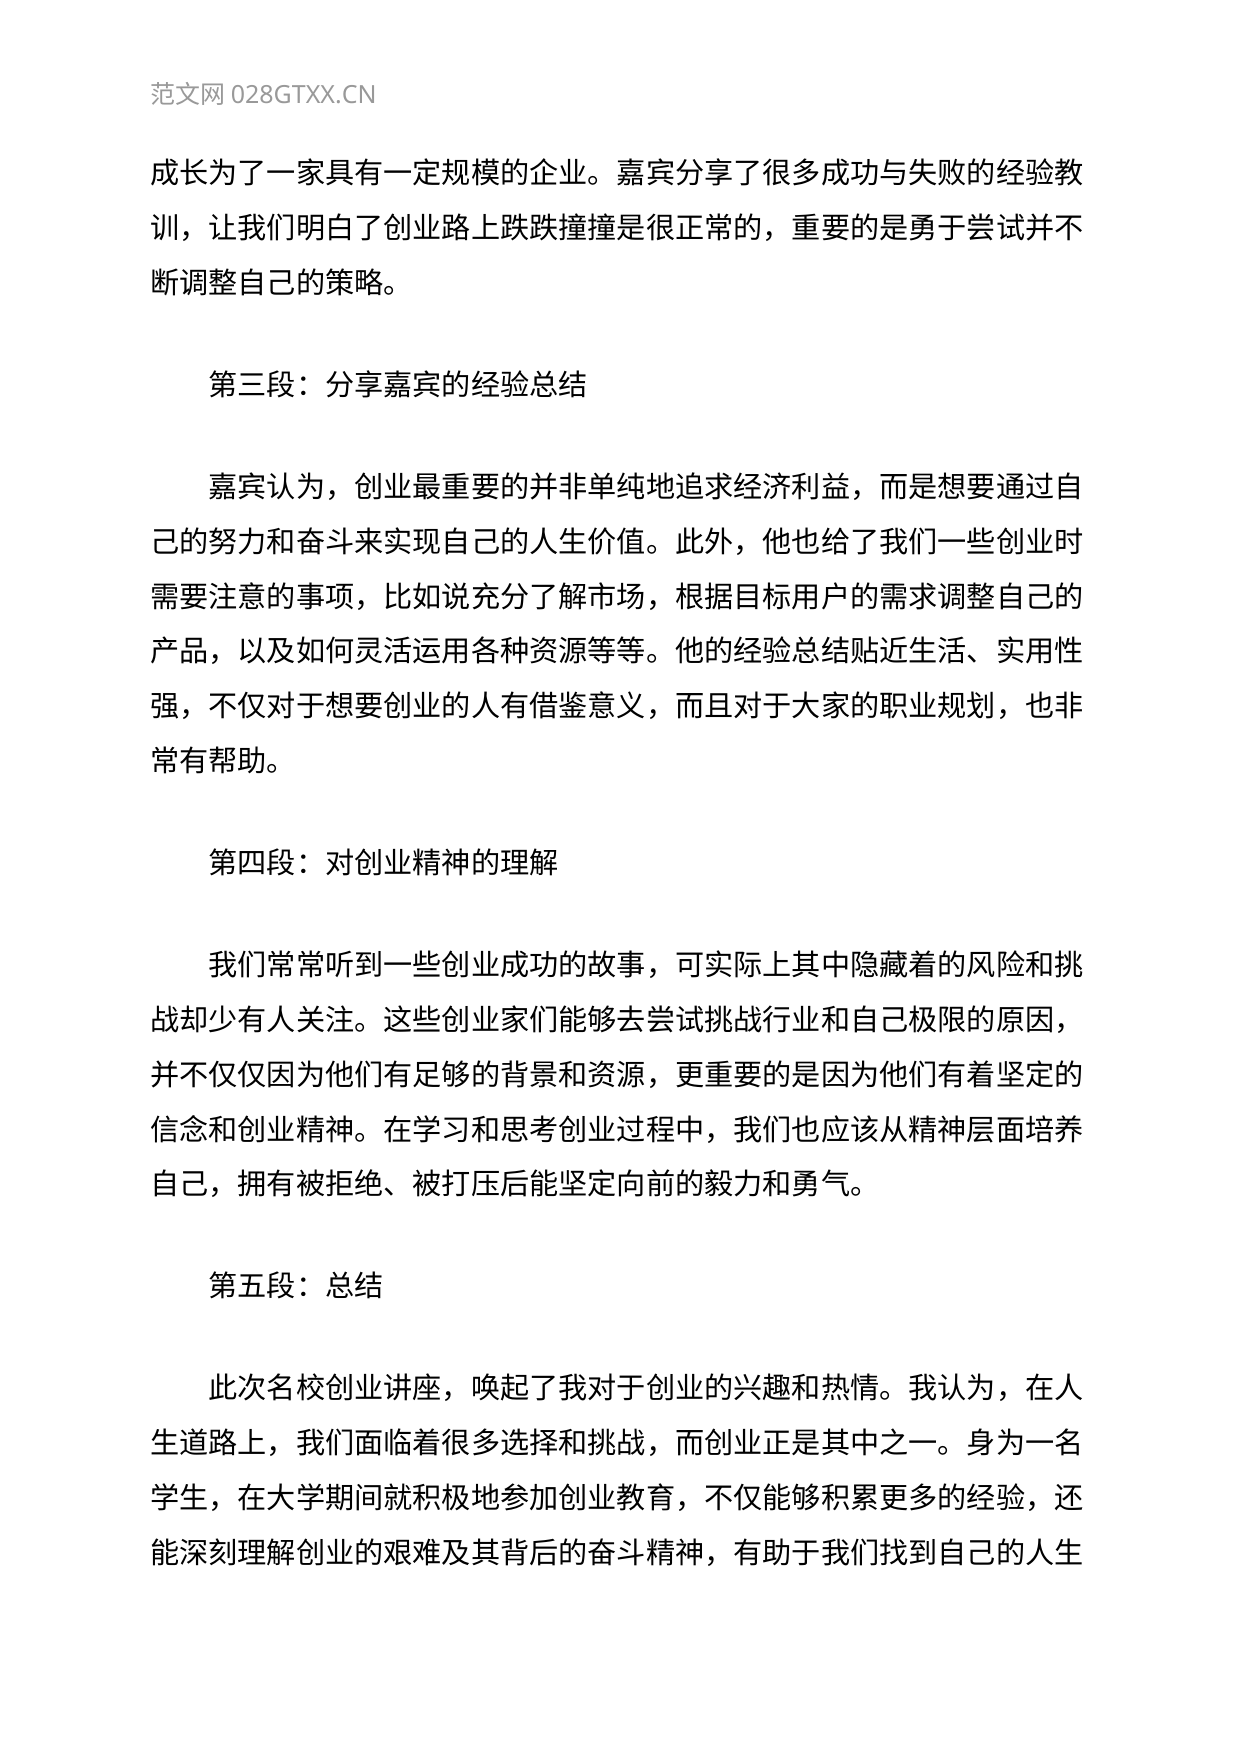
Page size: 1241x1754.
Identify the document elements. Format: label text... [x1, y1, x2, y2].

text 第三段：分享嘉宾的经验总结 [150, 362, 1090, 404]
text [150, 150, 1090, 302]
text 第五段：总结 [150, 1263, 1090, 1305]
text 第四段：对创业精神的理解 [150, 839, 1090, 882]
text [150, 1364, 1090, 1571]
text 嘉宾认为，创业最重要的并非单纯地追求经济利益，而是想要通过自己的努力和奋斗来实现自己的人生价值。此外，他也给了我们一些创业时需要注意的事项，比如说充分了解市场，根据目标用户的需求调整自己的产品，以及如何灵活运用各种资源等等。他的经验总结贴近生活、实用性强，不仅对于想要创业的人有借鉴意义，而且对于大家的职业规划，也非常有帮助。 [150, 463, 1090, 780]
text 我们常常听到一些创业成功的故事，可实际上其中隐藏着的风险和挑战却少有人关注。这些创业家们能够去尝试挑战行业和自己极限的原因，并不仅仅因为他们有足够的背景和资源，更重要的是因为他们有着坚定的信念和创业精神。在学习和思考创业过程中，我们也应该从精神层面培养自己，拥有被拒绝、被打压后能坚定向前的毅力和勇气。 [150, 941, 1090, 1203]
